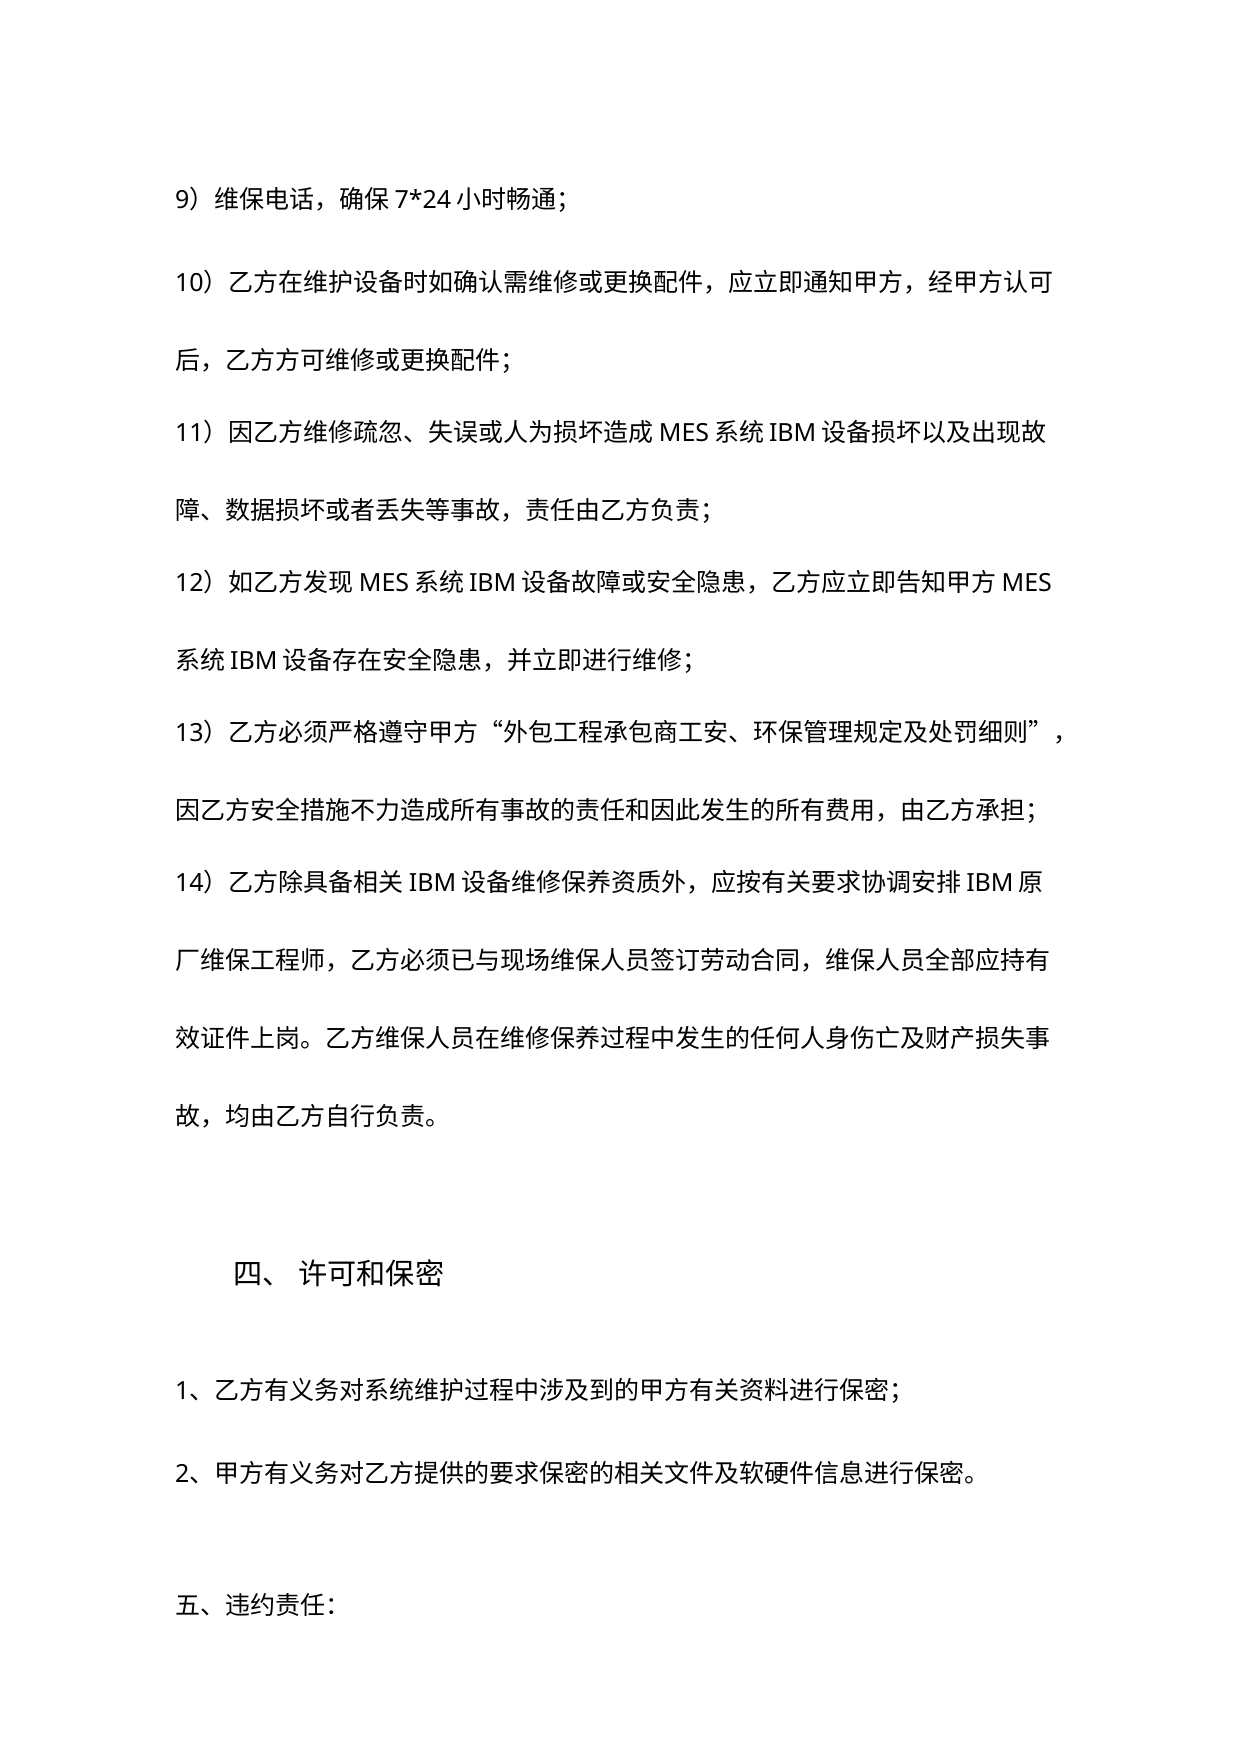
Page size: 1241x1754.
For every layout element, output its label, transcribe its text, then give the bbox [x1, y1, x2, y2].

text 9）维保电话，确保7*24小时畅通； [175, 165, 1065, 230]
text 10）乙方在维护设备时如确认需维修或更换配件，应立即通知甲方，经甲方认可后，乙方方可维修或更换配件； [175, 248, 1065, 391]
text 五、违约责任： [175, 1557, 1065, 1622]
text 13）乙方必须严格遵守甲方“外包工程承包商工安、环保管理规定及处罚细则”，因乙方安全措施不力造成所有事故的责任和因此发生的所有费用，由乙方承担； [175, 698, 1065, 841]
text 12）如乙方发现MES系统IBM设备故障或安全隐患，乙方应立即告知甲方MES系统IBM设备存在安全隐患，并立即进行维修； [175, 548, 1065, 691]
text 2、甲方有义务对乙方提供的要求保密的相关文件及软硬件信息进行保密。 [175, 1424, 1065, 1489]
text 11）因乙方维修疏忽、失误或人为损坏造成MES系统IBM设备损坏以及出现故障、数据损坏或者丢失等事故，责任由乙方负责； [175, 398, 1065, 541]
text 14）乙方除具备相关IBM设备维修保养资质外，应按有关要求协调安排IBM原厂维保工程师，乙方必须已与现场维保人员签订劳动合同，维保人员全部应持有效证件上岗。乙方维保人员在维修保养过程中发生的任何人身伤亡及财产损失事故，均由乙方自行负责。 [175, 848, 1065, 1147]
text 四、 许可和保密 [175, 1239, 1065, 1304]
text 1、乙方有义务对系统维护过程中涉及到的甲方有关资料进行保密； [175, 1341, 1065, 1406]
